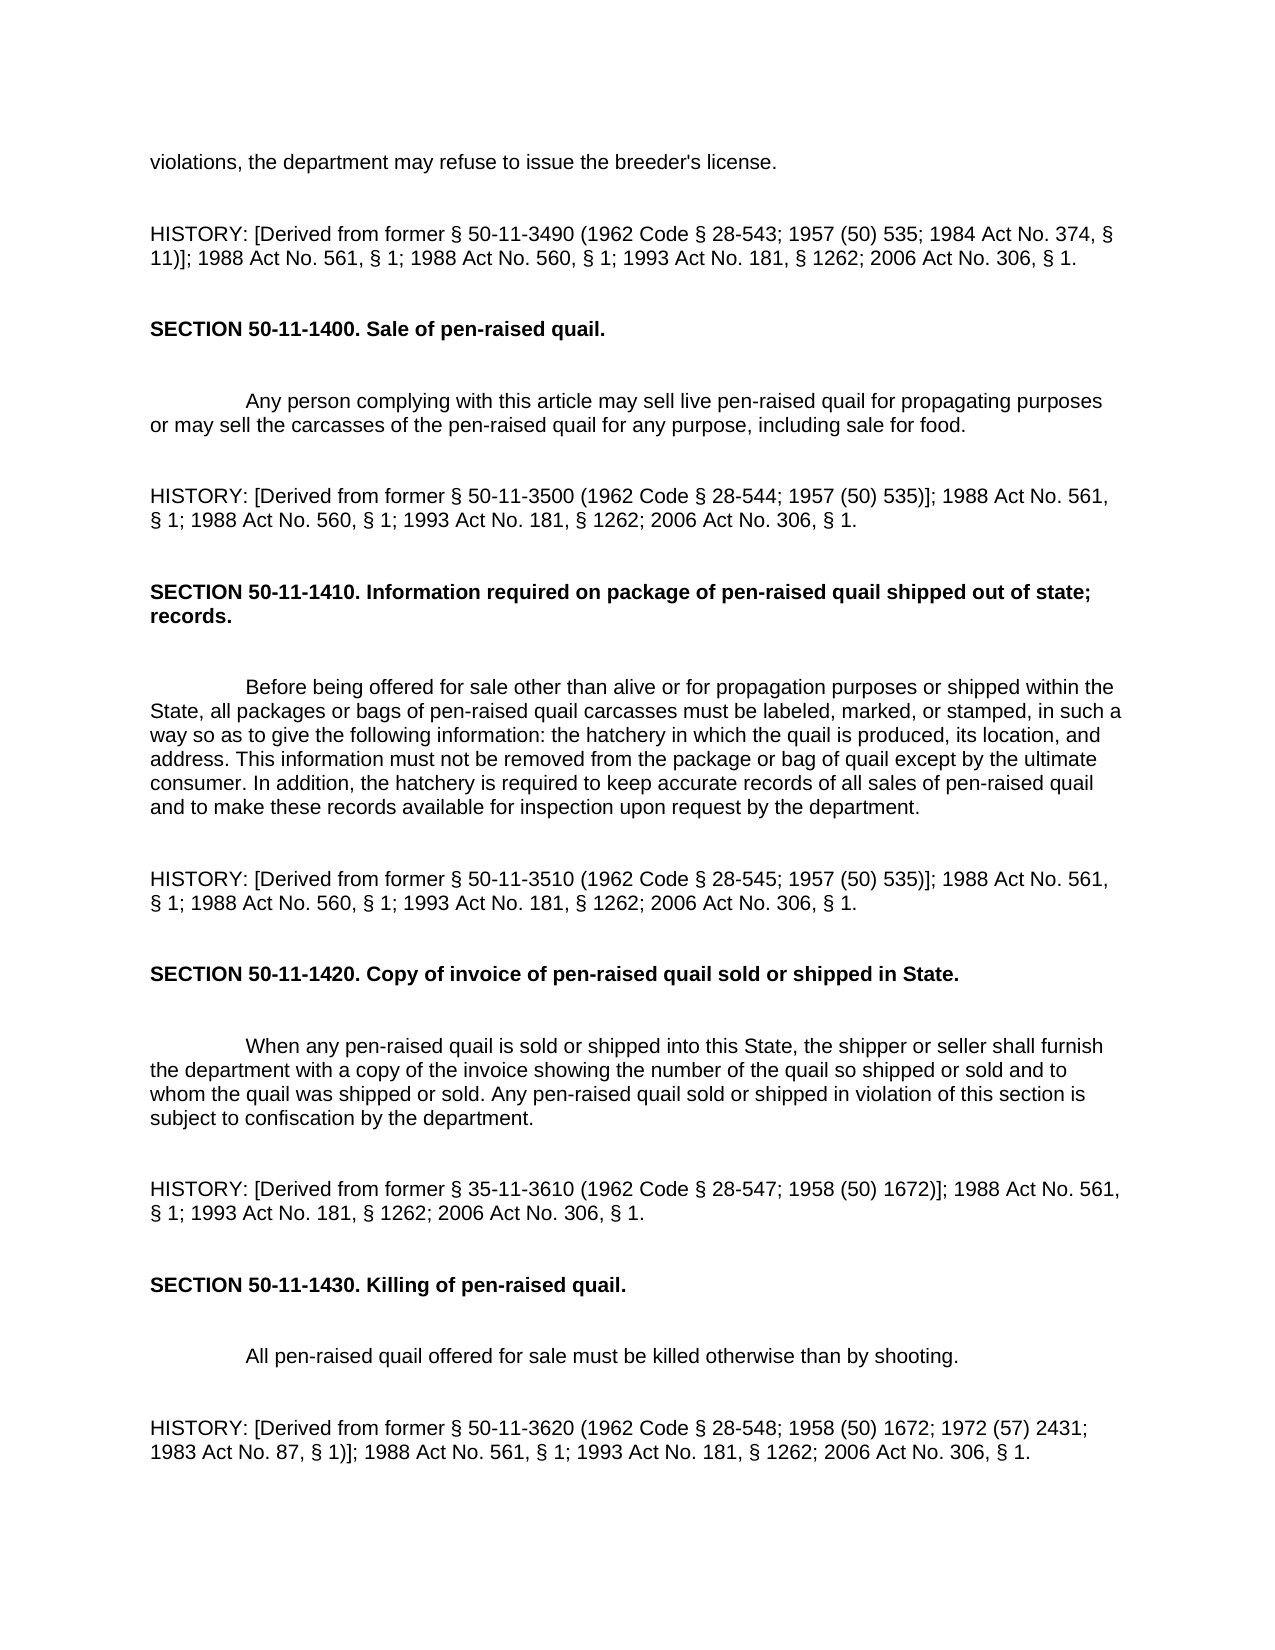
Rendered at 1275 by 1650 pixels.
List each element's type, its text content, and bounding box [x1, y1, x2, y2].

text HISTORY: [Derived from former § 50-11-3490 (1962 Code § 28-543; 1957 (50) 535; 1984 Act No. 374, § 11)]; 1988 Act No. 561, § 1; 1988 Act No. 560, § 1; 1993 Act No. 181, § 1262; 2006 Act No. 306, § 1. [150, 222, 1125, 293]
text SECTION 50-11-1420. Copy of invoice of pen-raised quail sold or shipped in State. [150, 962, 1125, 1010]
text SECTION 50-11-1410. Information required on package of pen-raised quail shipped out of state; records. [150, 580, 1125, 651]
text HISTORY: [Derived from former § 50-11-3620 (1962 Code § 28-548; 1958 (50) 1672; 1972 (57) 2431; 1983 Act No. 87, § 1)]; 1988 Act No. 561, § 1; 1993 Act No. 181, § 1262; 2006 Act No. 306, § 1. [150, 1416, 1125, 1487]
text HISTORY: [Derived from former § 35-11-3610 (1962 Code § 28-547; 1958 (50) 1672)]; 1988 Act No. 561, § 1; 1993 Act No. 181, § 1262; 2006 Act No. 306, § 1. [150, 1177, 1125, 1249]
text SECTION 50-11-1400. Sale of pen-raised quail. [150, 317, 1125, 365]
text HISTORY: [Derived from former § 50-11-3510 (1962 Code § 28-545; 1957 (50) 535)]; 1988 Act No. 561, § 1; 1988 Act No. 560, § 1; 1993 Act No. 181, § 1262; 2006 Act No. 306, § 1. [150, 867, 1125, 938]
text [150, 150, 1125, 198]
text Any person complying with this article may sell live pen-raised quail for propagating purposes or may sell the carcasses of the pen-raised quail for any purpose, including sale for food. [150, 389, 1125, 460]
text When any pen-raised quail is sold or shipped into this State, the shipper or seller shall furnish the department with a copy of the invoice showing the number of the quail so shipped or sold and to whom the quail was shipped or sold. Any pen-raised quail sold or shipped in violation of this section is subject to confiscation by the department. [150, 1034, 1125, 1153]
text HISTORY: [Derived from former § 50-11-3500 (1962 Code § 28-544; 1957 (50) 535)]; 1988 Act No. 561, § 1; 1988 Act No. 560, § 1; 1993 Act No. 181, § 1262; 2006 Act No. 306, § 1. [150, 484, 1125, 556]
text Before being offered for sale other than alive or for propagation purposes or shipped within the State, all packages or bags of pen-raised quail carcasses must be labeled, marked, or stamped, in such a way so as to give the following information: the hatchery in which the quail is produced, its location, and address. This information must not be removed from the package or bag of quail except by the ultimate consumer. In addition, the hatchery is required to keep accurate records of all sales of pen-raised quail and to make these records available for inspection upon request by the department. [150, 675, 1125, 843]
text All pen-raised quail offered for sale must be killed otherwise than by shooting. [150, 1344, 1125, 1392]
text SECTION 50-11-1430. Killing of pen-raised quail. [150, 1273, 1125, 1320]
